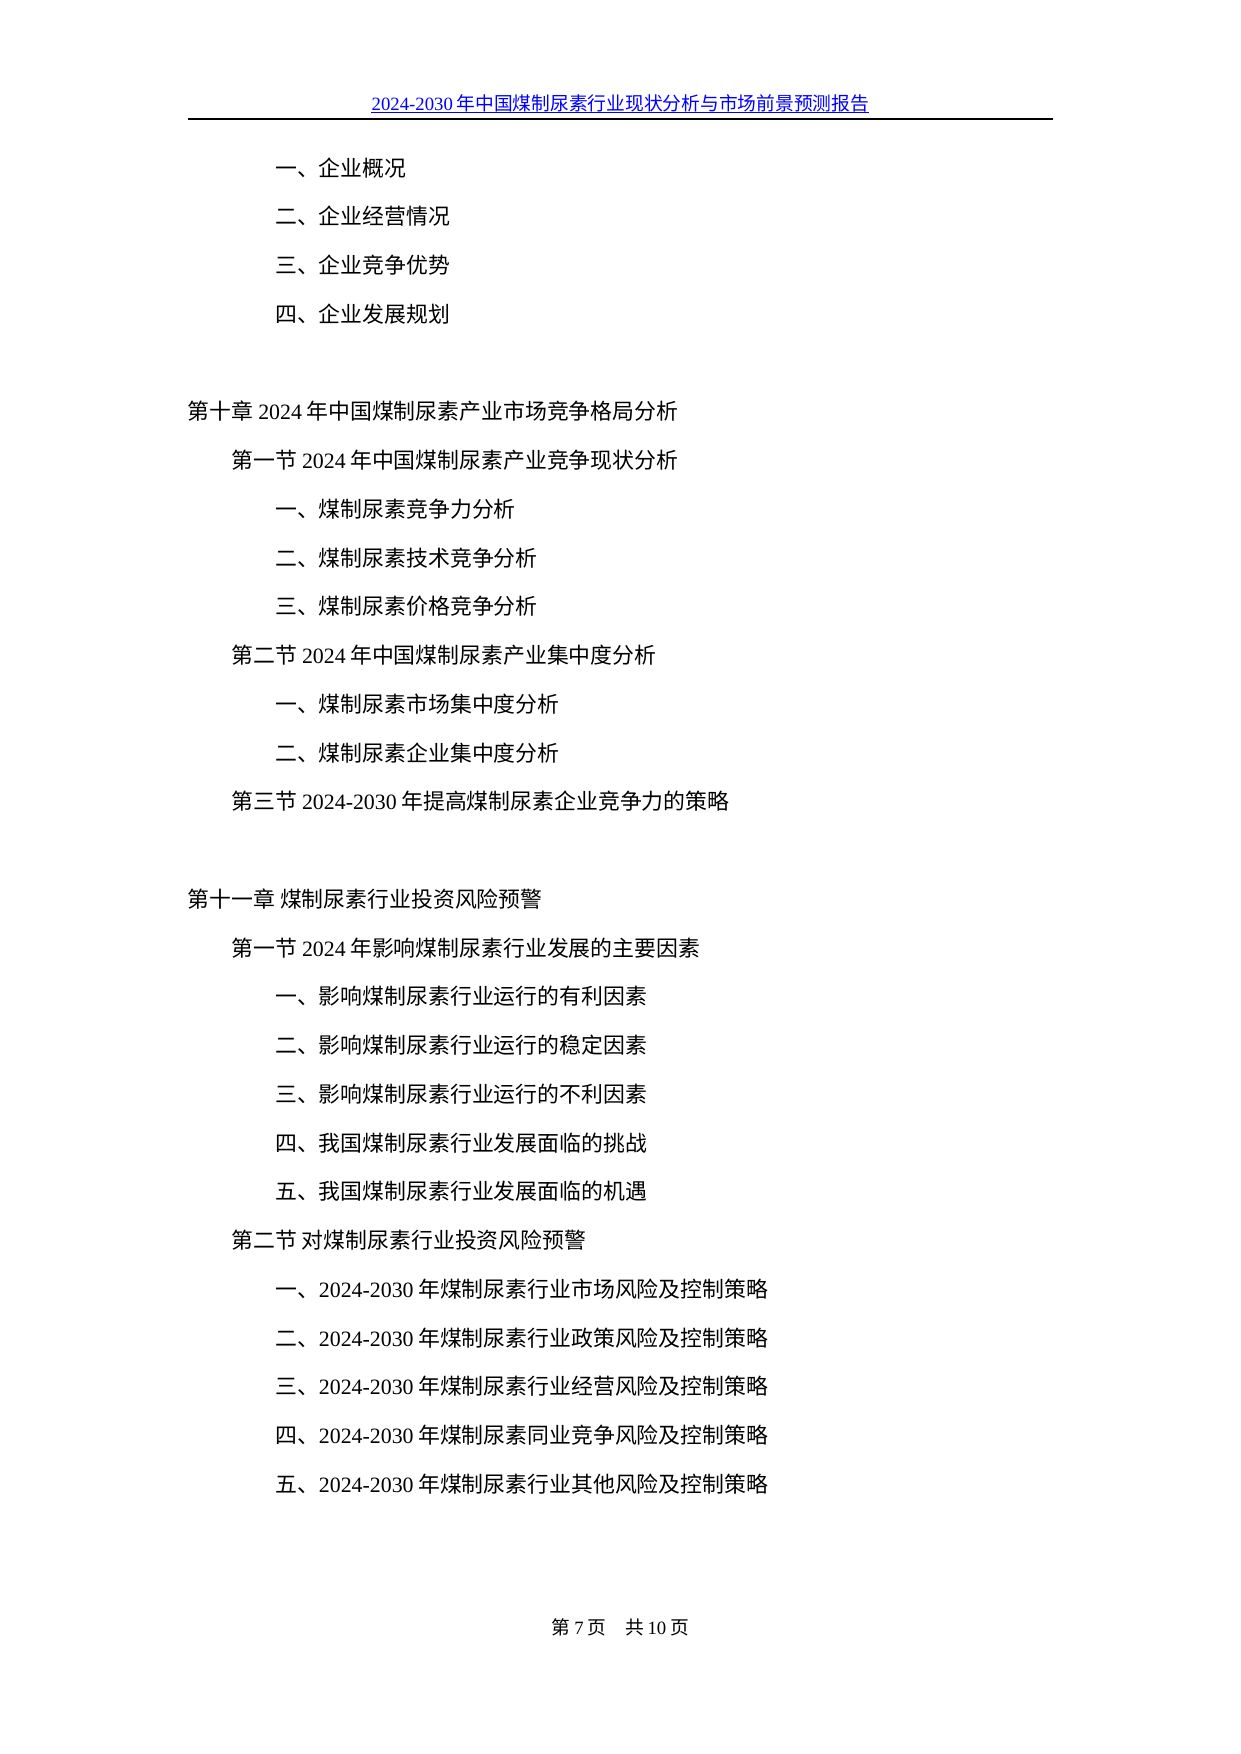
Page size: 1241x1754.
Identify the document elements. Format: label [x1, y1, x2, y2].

text [187, 150, 1053, 1499]
